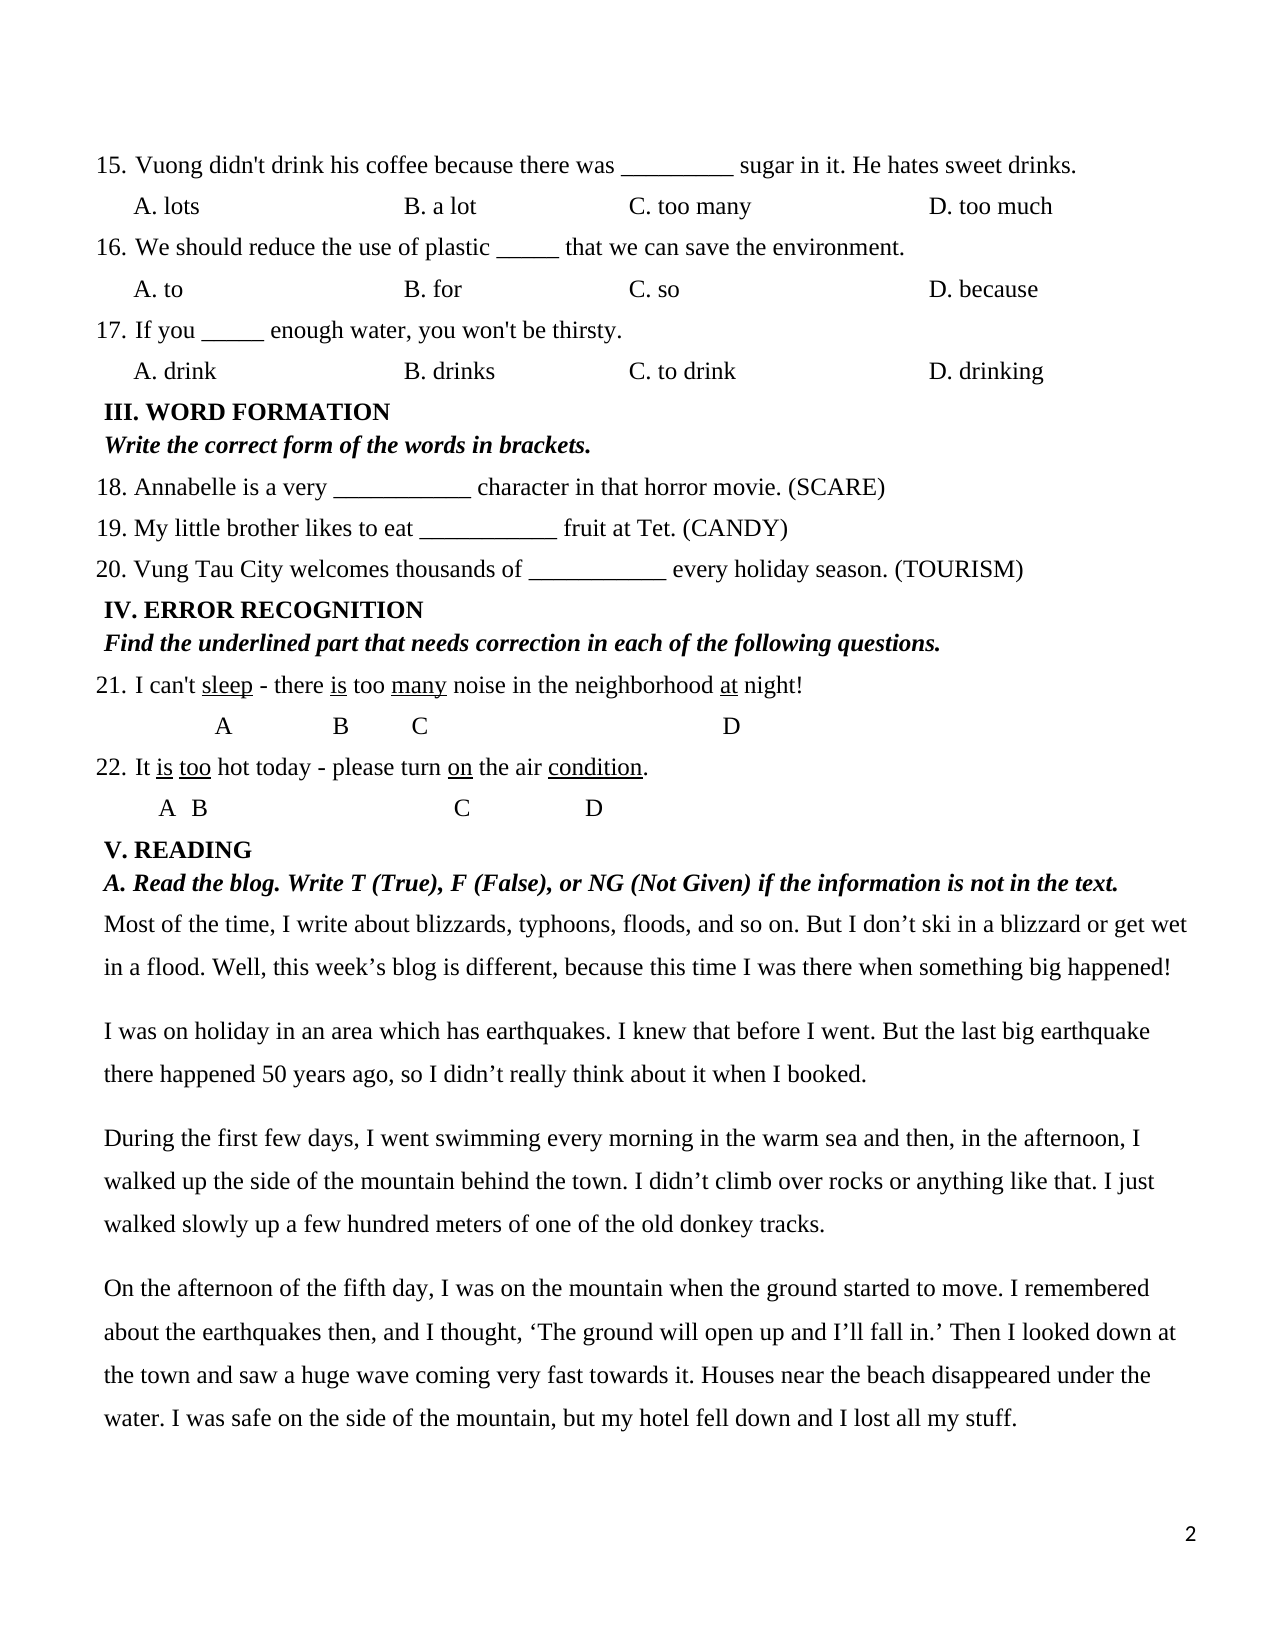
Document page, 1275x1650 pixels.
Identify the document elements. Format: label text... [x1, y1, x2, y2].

text On the afternoon of the fifth day, I was on the mountain when the ground started to move. I remembered about the earthquakes then, and I thought, ‘The ground will open up and I’ll fall in.’ Then I looked down at the town and saw a huge wave coming very fast towards it. Houses near the beach disappeared under the water. I was safe on the side of the mountain, but my hotel fell down and I lost all my stuff. [103, 1273, 1196, 1432]
text Write the correct form of the words in brackets. [103, 431, 1196, 459]
list It is too hot today - please turn on the air condition. [96, 752, 1196, 781]
list I can't sleep - there is too many noise in the neighborhood at night! [96, 670, 1196, 698]
list We should reduce the use of plastic _____ that we can save the environment. [96, 232, 1196, 261]
text A. Read the blog. Write T (True), F (False), or NG (Not Given) if the information is not in the text. [103, 868, 1196, 897]
list Vuong didn't drink his coffee because there was _________ sugar in it. He hates sweet drinks. [96, 150, 1196, 179]
text A. lots B. a lot C. too many D. too much [133, 191, 1196, 220]
list Annabelle is a very ___________ character in that horror movie. (SCARE) [96, 472, 1196, 501]
text I was on holiday in an area which has earthquakes. I knew that before I went. But the last big earthquake there happened 50 years ago, so I didn’t really think about it when I booked. [103, 1016, 1196, 1088]
text Find the underlined part that needs correction in each of the following questions. [103, 628, 1196, 657]
text V. READING [103, 835, 1196, 863]
text Most of the time, I write about blizzards, typhoons, floods, and so on. But I don’t ski in a blizzard or get wet in a flood. Well, this week’s blog is different, because this time I was there when something big happened! [103, 909, 1196, 981]
text A B C D [133, 793, 1196, 822]
text A. drink B. drinks C. to drink D. drinking [133, 356, 1196, 385]
text III. WORD FORMATION [103, 397, 1196, 426]
text IV. ERROR RECOGNITION [103, 596, 1196, 624]
list If you _____ enough water, you won't be thirsty. [96, 315, 1196, 344]
list My little brother likes to eat ___________ fruit at Tet. (CANDY) [96, 513, 1196, 542]
list Vung Tau City welcomes thousands of ___________ every holiday season. (TOURISM) [96, 554, 1196, 583]
text A B C D [133, 711, 1196, 740]
text A. to B. for C. so D. because [133, 274, 1196, 302]
text During the first few days, I went swimming every morning in the warm sea and then, in the afternoon, I walked up the side of the mountain behind the town. I didn’t climb over rocks or anything like that. I just walked slowly up a few hundred meters of one of the old donkey tracks. [103, 1123, 1196, 1238]
